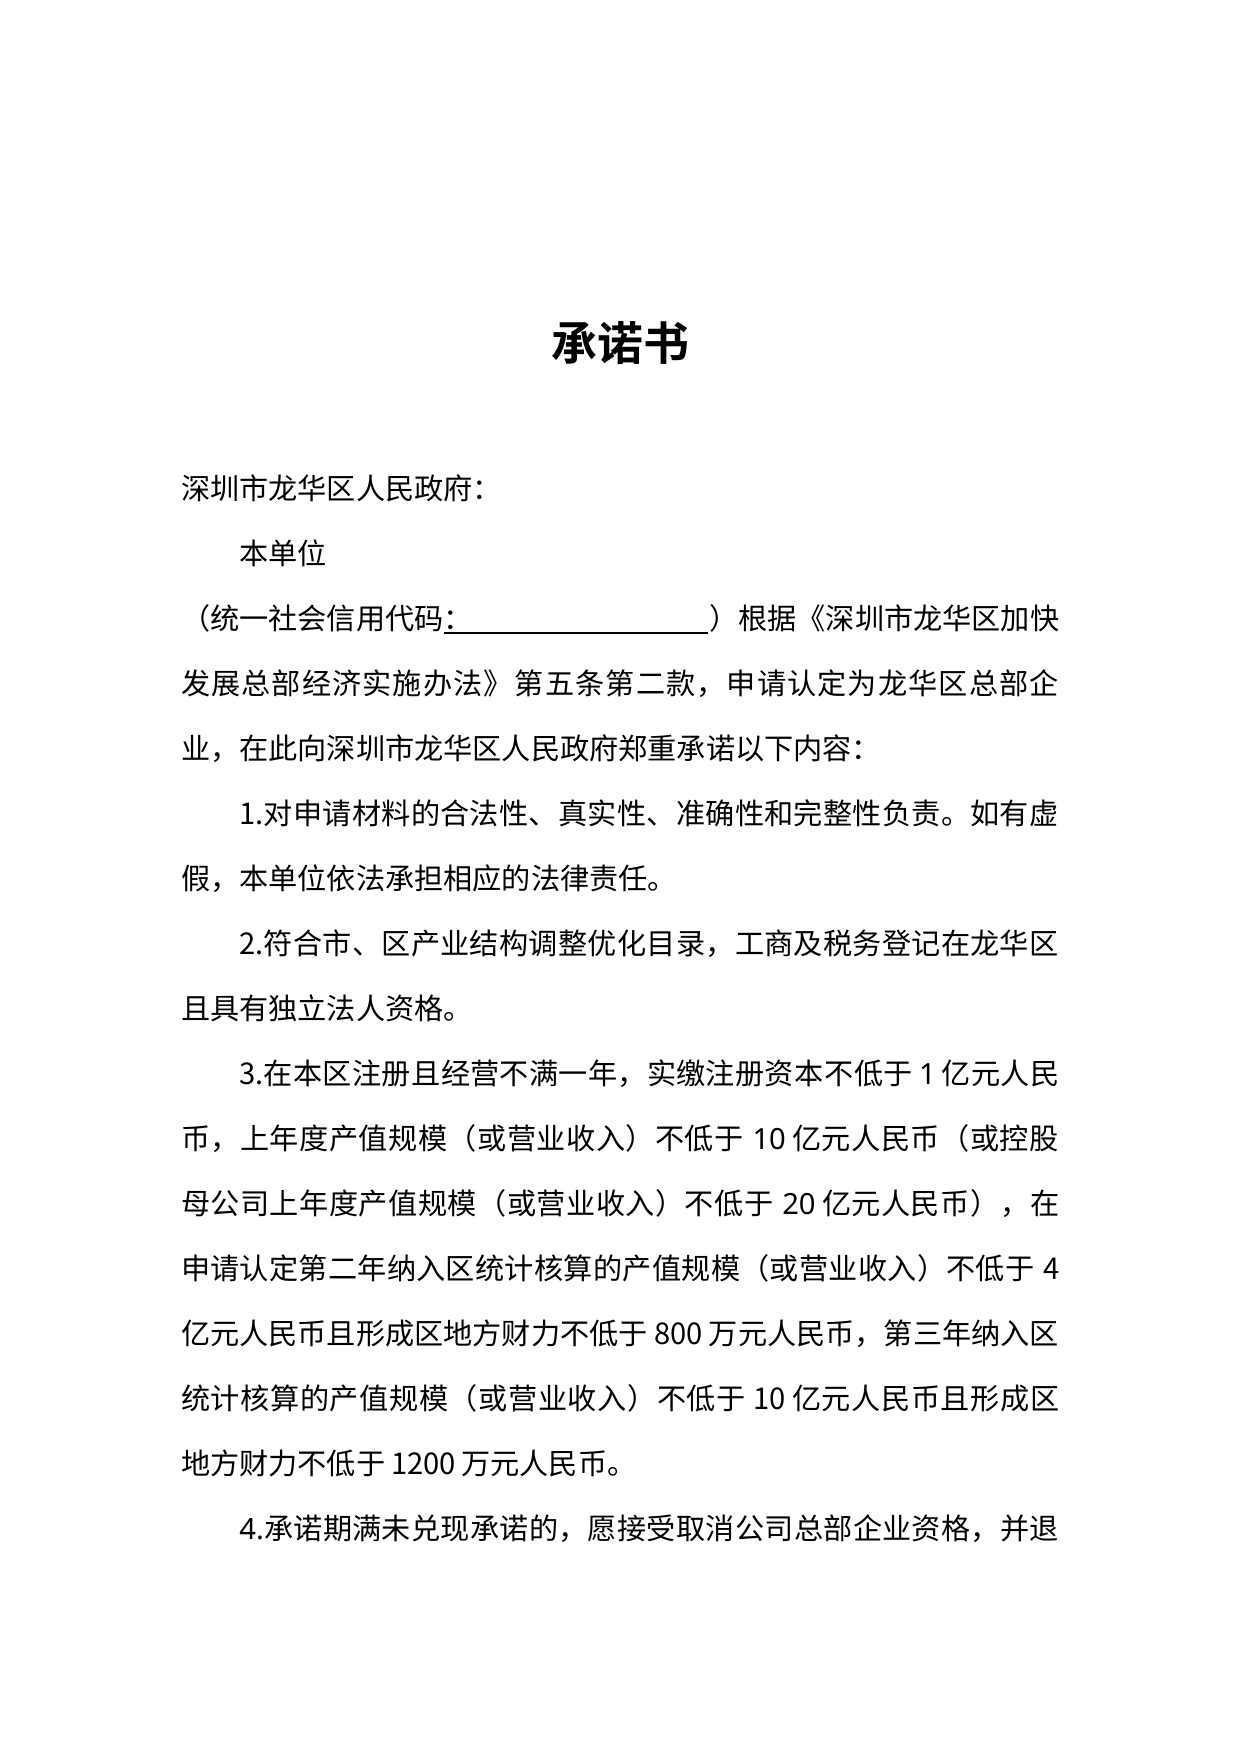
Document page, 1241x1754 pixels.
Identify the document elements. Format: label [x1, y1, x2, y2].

table_header [181, 162, 1059, 1559]
